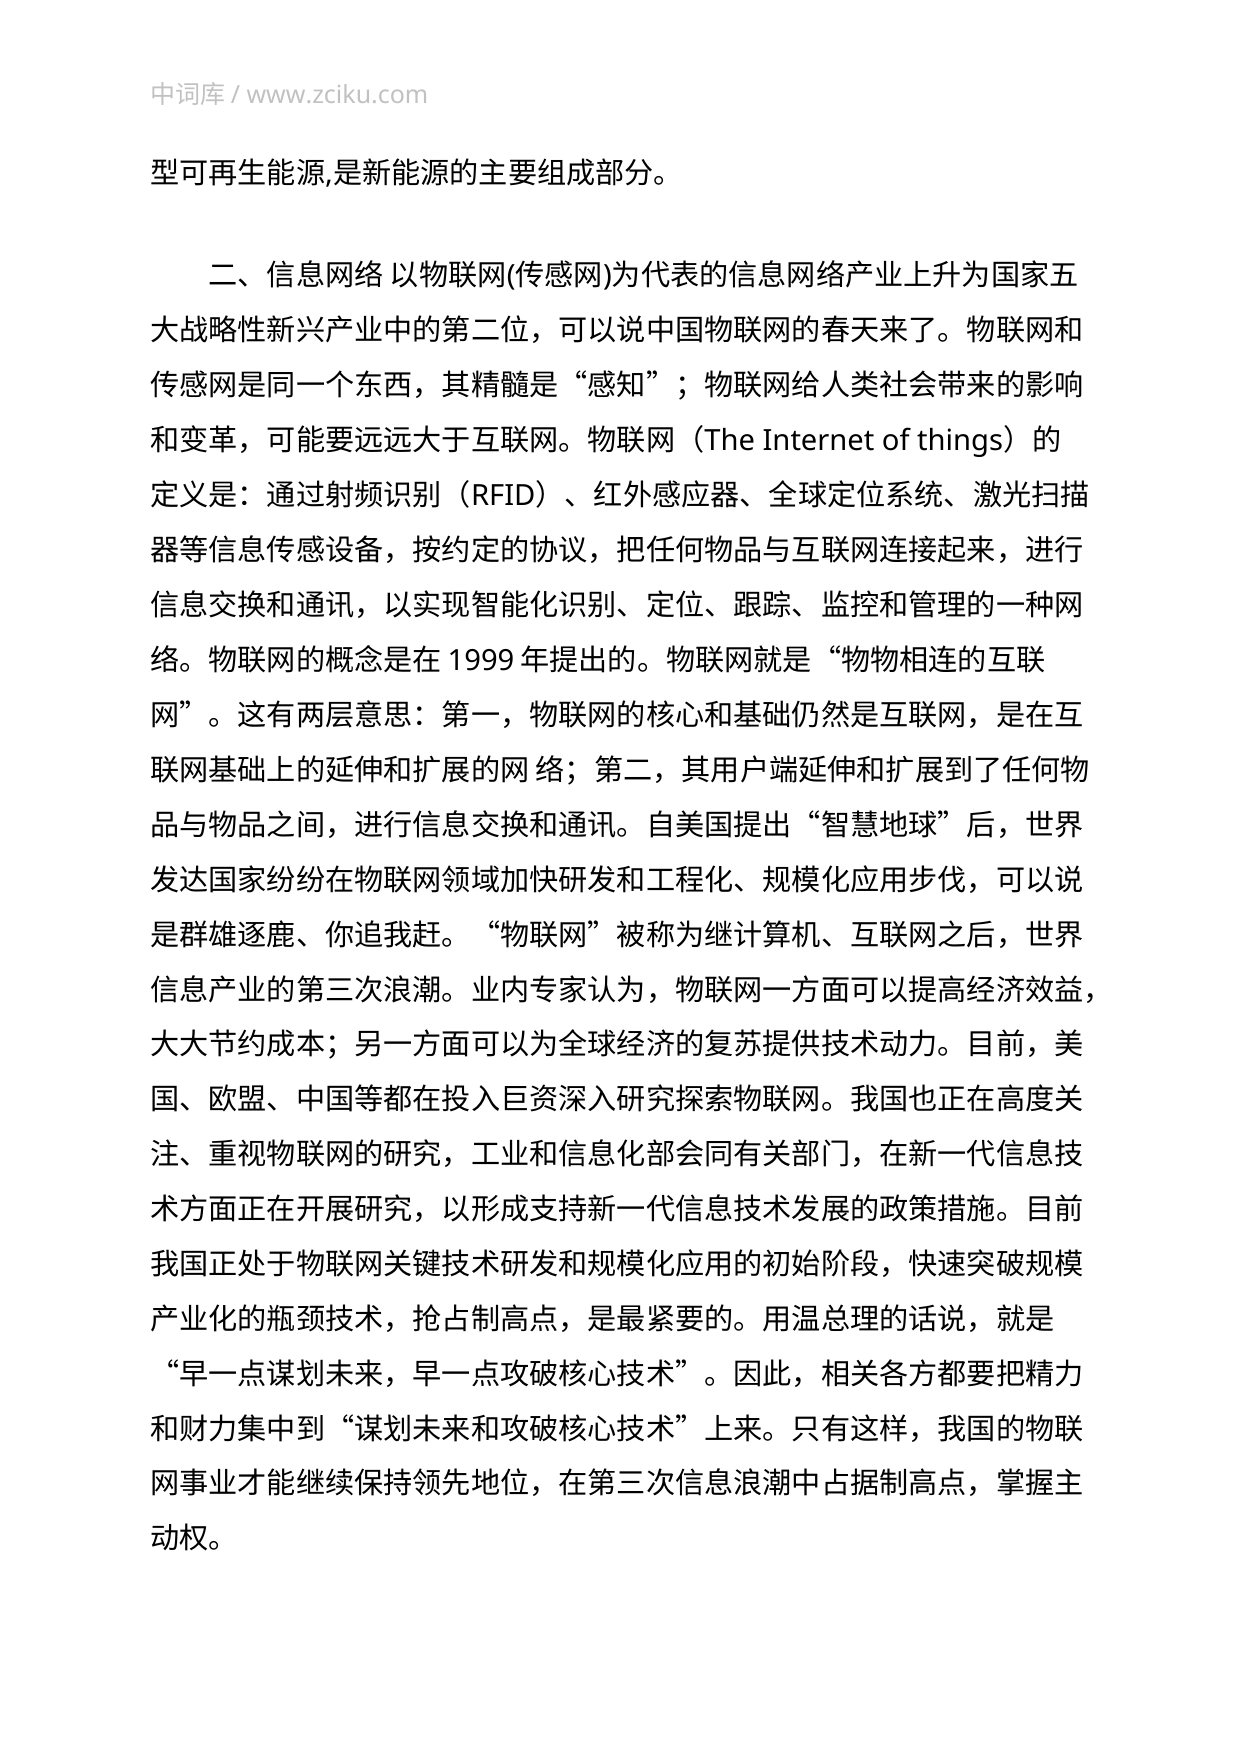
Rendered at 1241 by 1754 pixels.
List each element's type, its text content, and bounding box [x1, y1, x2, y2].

text 二、信息网络 以物联网(传感网)为代表的信息网络产业上升为国家五大战略性新兴产业中的第二位，可以说中国物联网的春天来了。物联网和传感网是同一个东西，其精髓是“感知”；物联网给人类社会带来的影响和变革，可能要远远大于互联网。物联网（The Internet of things）的定义是：通过射频识别（RFID）、红外感应器、全球定位系统、激光扫描器等信息传感设备，按约定的协议，把任何物品与互联网连接起来，进行信息交换和通讯，以实现智能化识别、定位、跟踪、监控和管理的一种网络。物联网的概念是在1999年提出的。物联网就是“物物相连的互联网”。这有两层意思：第一，物联网的核心和基础仍然是互联网，是在互联网基础上的延伸和扩展的网 络；第二，其用户端延伸和扩展到了任何物品与物品之间，进行信息交换和通讯。自美国提出“智慧地球”后，世界发达国家纷纷在物联网领域加快研发和工程化、规模化应用步伐，可以说是群雄逐鹿、你追我赶。“物联网”被称为继计算机、互联网之后，世界信息产业的第三次浪潮。业内专家认为，物联网一方面可以提高经济效益，大大节约成本；另一方面可以为全球经济的复苏提供技术动力。目前，美国、欧盟、中国等都在投入巨资深入研究探索物联网。我国也正在高度关注、重视物联网的研究，工业和信息化部会同有关部门，在新一代信息技术方面正在开展研究，以形成支持新一代信息技术发展的政策措施。目前我国正处于物联网关键技术研发和规模化应用的初始阶段，快速突破规模产业化的瓶颈技术，抢占制高点，是最紧要的。用温总理的话说，就是“早一点谋划未来，早一点攻破核心技术”。因此，相关各方都要把精力和财力集中到“谋划未来和攻破核心技术”上来。只有这样，我国的物联网事业才能继续保持领先地位，在第三次信息浪潮中占据制高点，掌握主动权。 [150, 252, 1090, 1557]
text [150, 150, 1090, 192]
